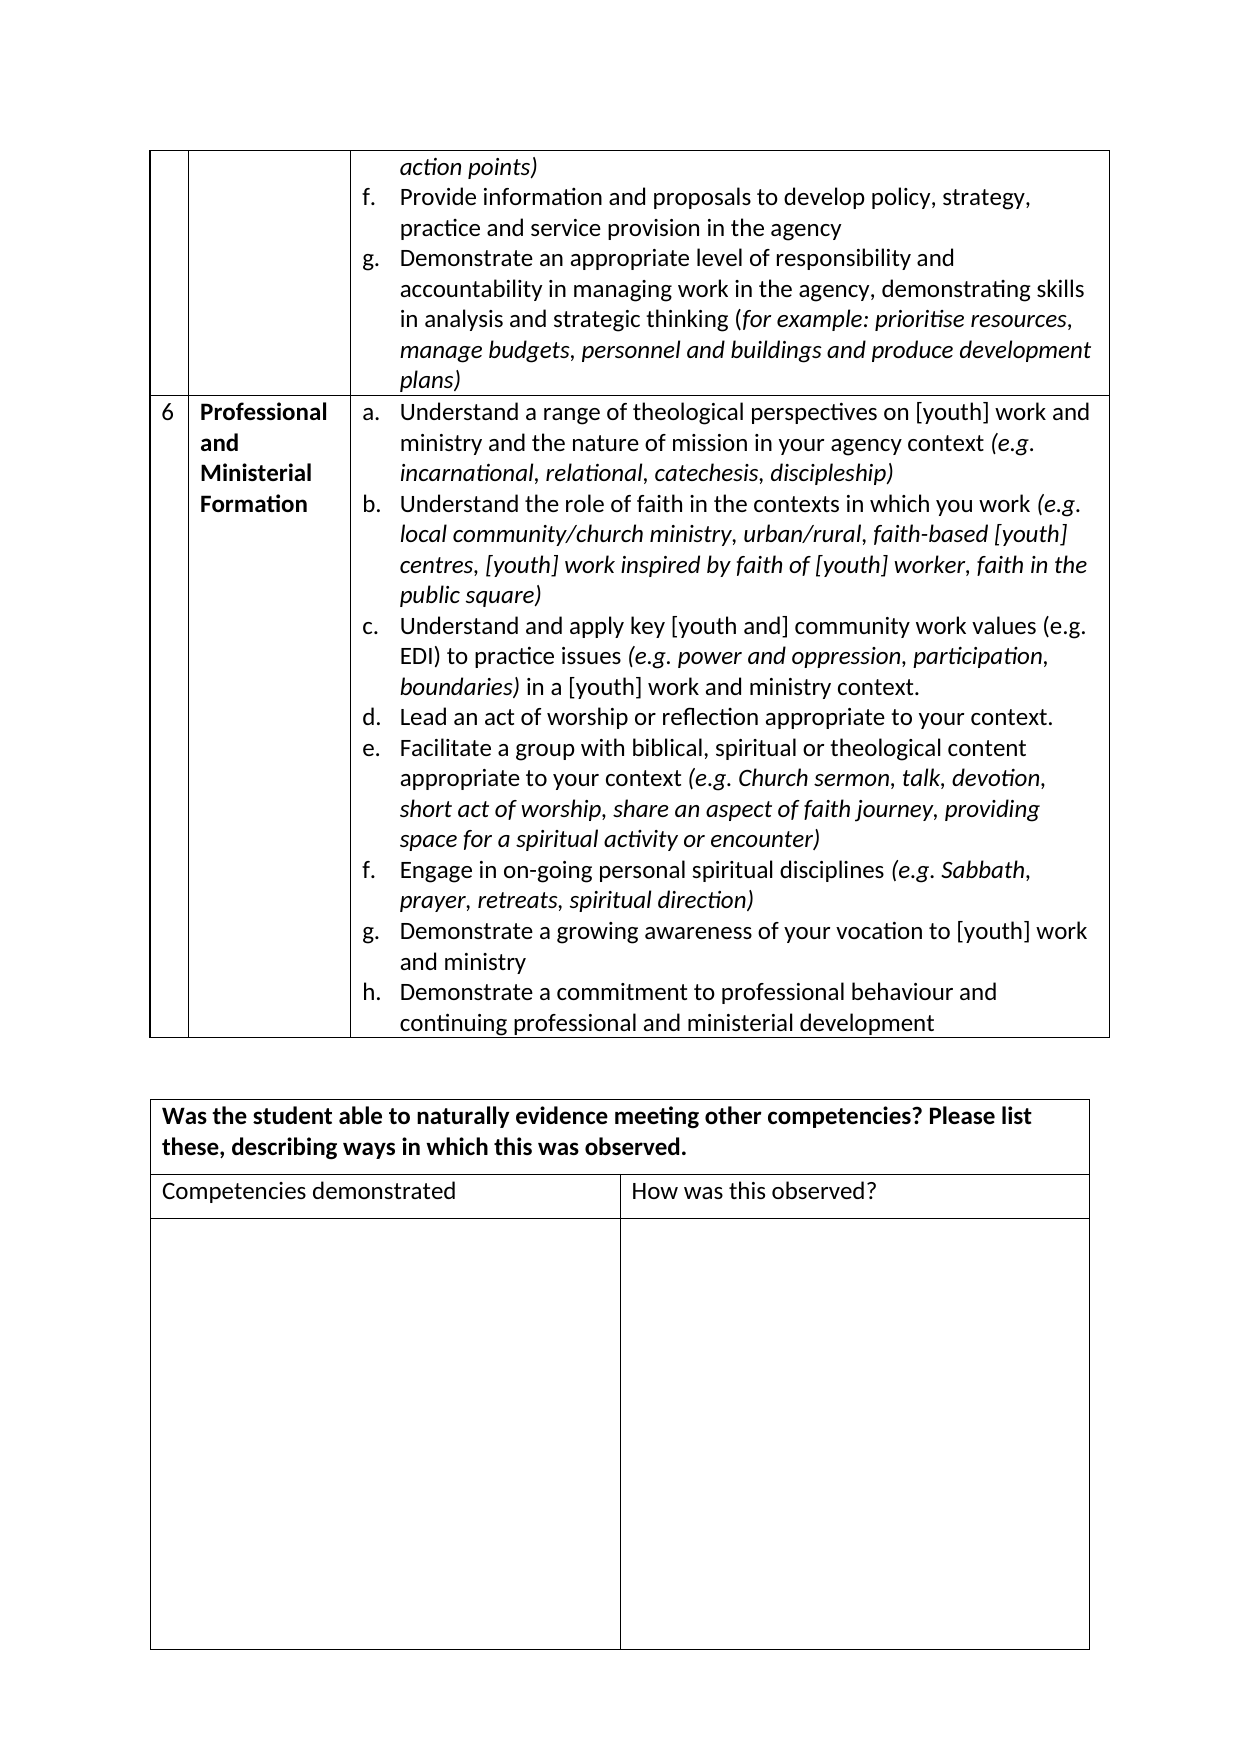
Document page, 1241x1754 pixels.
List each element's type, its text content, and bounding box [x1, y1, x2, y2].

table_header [189, 151, 350, 395]
table_cell How was this observed? [621, 1175, 1089, 1218]
table_cell Understand a range of theological perspectives on [youth] work and ministry and the nature of mission in your agency context (e.g. incarnational, relational, catechesis, discipleship) Understand the role of faith in the contexts in which you work (e.g. local community/church ministry, urban/rural, faith-based [youth] centres, [youth] work inspired by faith of [youth] worker, faith in the public square) Understand and apply key [youth and] community work values (e.g. EDI) to practice issues (e.g. power and oppression, participation, boundaries) in a [youth] work and ministry context. Lead an act of worship or reflection appropriate to your context. Facilitate a group with biblical, spiritual or theological content appropriate to your context (e.g. Church sermon, talk, devotion, short act of worship, share an aspect of faith journey, providing space for a spiritual activity or encounter) Engage in on-going personal spiritual disciplines (e.g. Sabbath, prayer, retreats, spiritual direction) Demonstrate a growing awareness of your vocation to [youth] work and ministry Demonstrate a commitment to professional behaviour and continuing professional and ministerial development [351, 396, 1109, 1037]
table_cell [621, 1219, 1089, 1649]
table_cell 6 [151, 396, 188, 1037]
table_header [351, 151, 1109, 395]
table_header Was the student able to naturally evidence meeting other competencies? Please list these, describing ways in which this was observed. [151, 1100, 1089, 1174]
table_header 2 [151, 151, 188, 395]
table_cell Professional and Ministerial Formation [189, 396, 350, 1037]
table_cell [151, 1219, 620, 1649]
table_cell Competencies demonstrated [151, 1175, 620, 1218]
